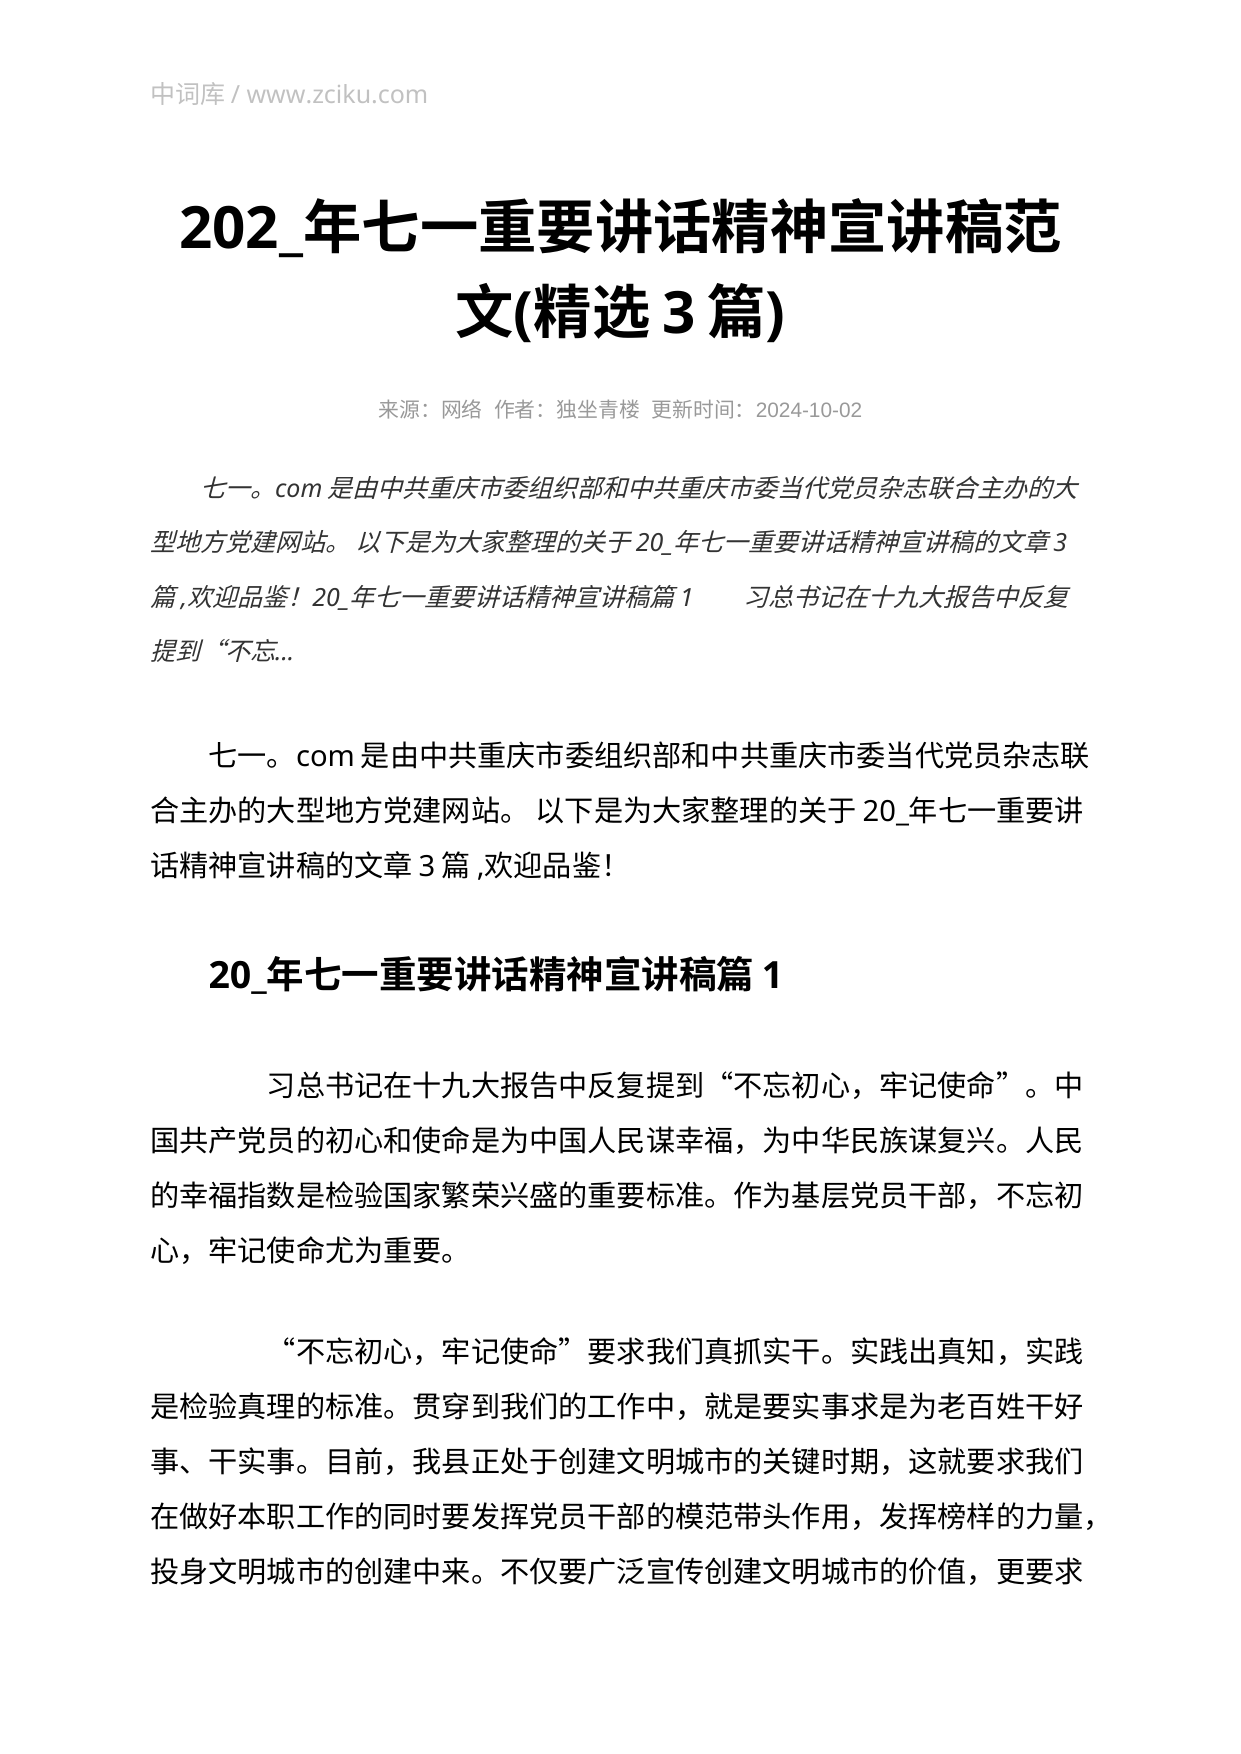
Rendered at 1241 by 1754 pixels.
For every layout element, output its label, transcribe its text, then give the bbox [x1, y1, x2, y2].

text 来源：网络 作者：独坐青楼 更新时间：2024-10-02 [150, 398, 1090, 422]
text 七一。com是由中共重庆市委组织部和中共重庆市委当代党员杂志联合主办的大型地方党建网站。 以下是为大家整理的关于20_年七一重要讲话精神宣讲稿的文章3篇 ,欢迎品鉴！20_年七一重要讲话精神宣讲稿篇1 习总书记在十九大报告中反复提到“不忘... [150, 468, 1090, 668]
text 20_年七一重要讲话精神宣讲稿篇1 [150, 945, 1090, 999]
subtitle 202_年七一重要讲话精神宣讲稿范文(精选3篇) [150, 181, 1090, 351]
text 习总书记在十九大报告中反复提到“不忘初心，牢记使命”。中国共产党员的初心和使命是为中国人民谋幸福，为中华民族谋复兴。人民的幸福指数是检验国家繁荣兴盛的重要标准。作为基层党员干部，不忘初心，牢记使命尤为重要。 [150, 1062, 1090, 1269]
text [150, 1329, 1090, 1591]
text 七一。com是由中共重庆市委组织部和中共重庆市委当代党员杂志联合主办的大型地方党建网站。 以下是为大家整理的关于20_年七一重要讲话精神宣讲稿的文章3篇 ,欢迎品鉴！ [150, 733, 1090, 885]
